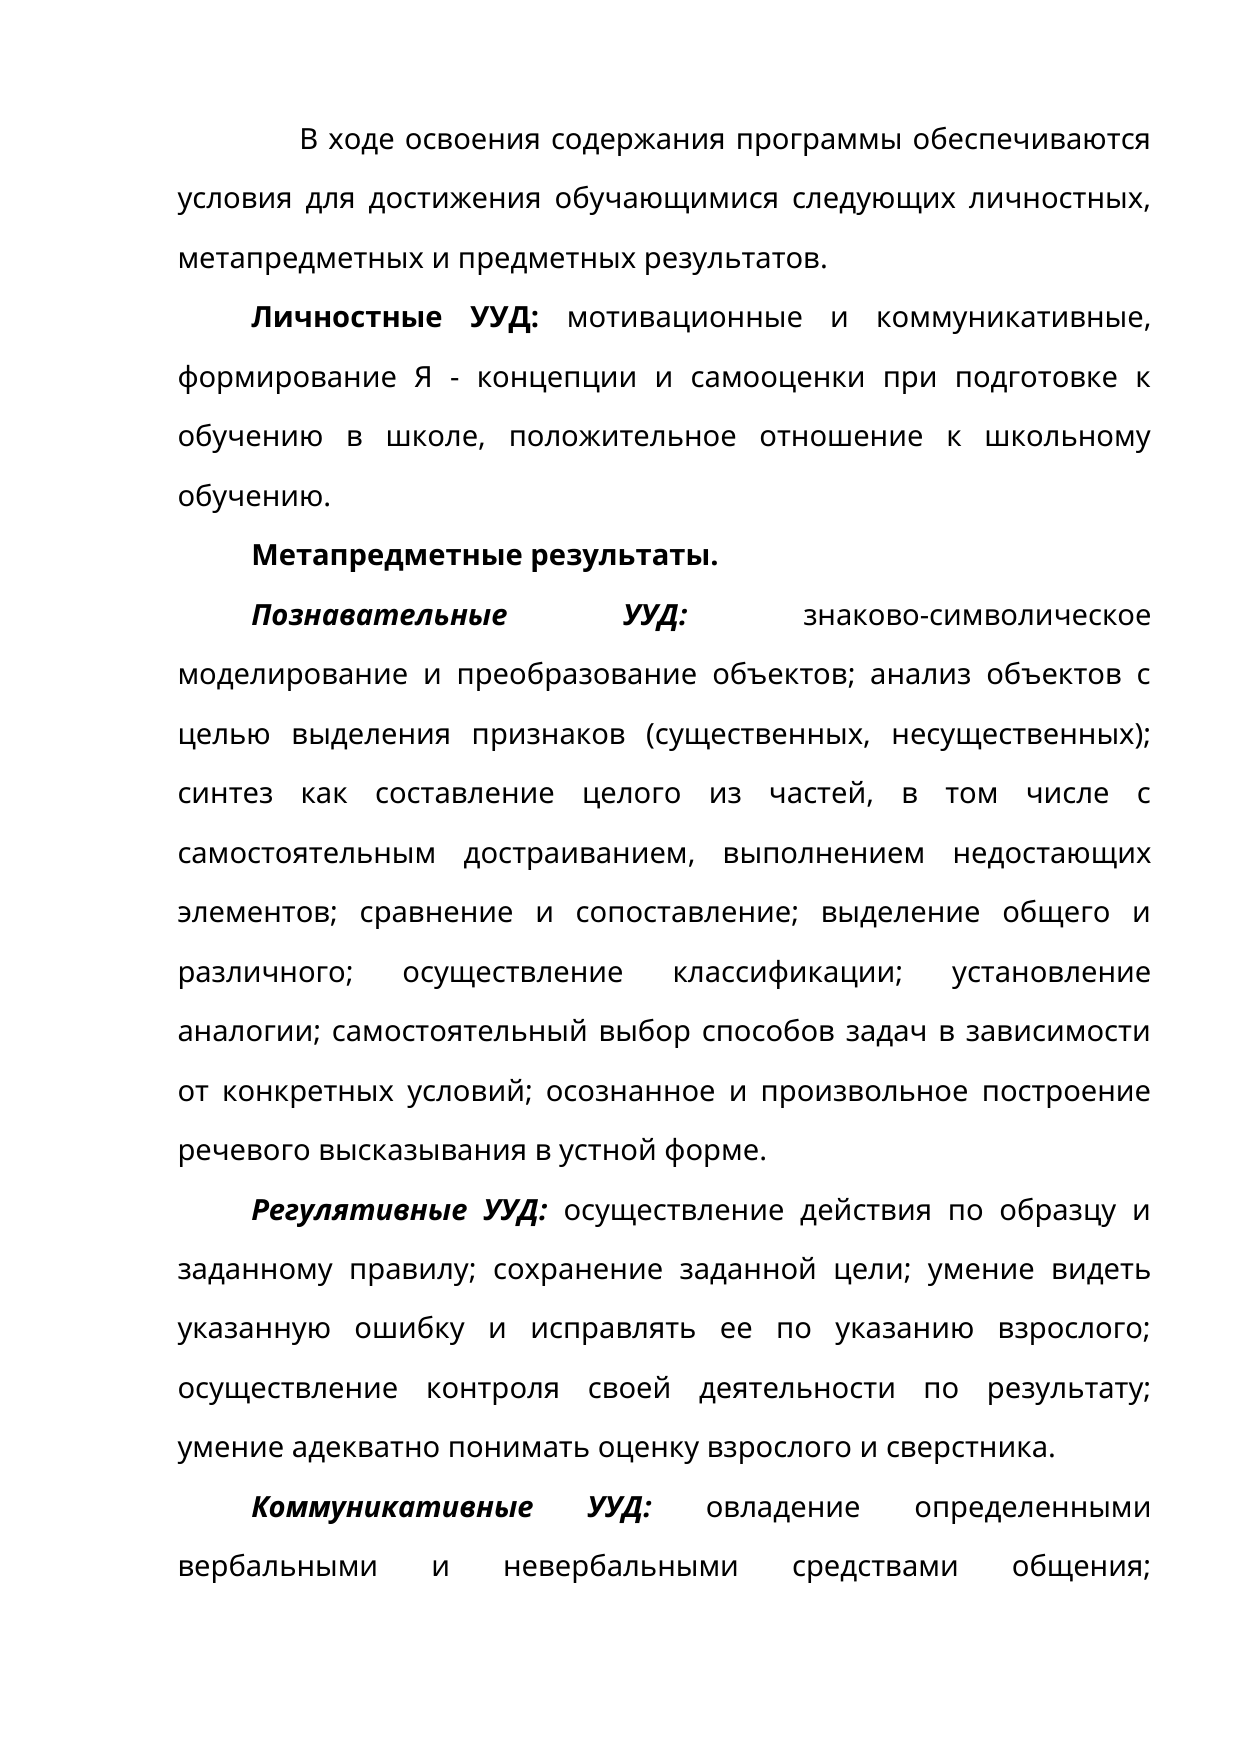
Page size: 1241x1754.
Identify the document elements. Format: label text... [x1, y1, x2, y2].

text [177, 1486, 1152, 1585]
text Личностные УУД: мотивационные и коммуникативные, формирование Я - концепции и самооценки при подготовке к обучению в школе, положительное отношение к школьному обучению. [177, 297, 1152, 515]
text Познавательные УУД: знаково-символическое моделирование и преобразование объектов; анализ объектов с целью выделения признаков (существенных, несущественных); синтез как составление целого из частей, в том числе с самостоятельным достраиванием, выполнением недостающих элементов; сравнение и сопоставление; выделение общего и различного; осуществление классификации; установление аналогии; самостоятельный выбор способов задач в зависимости от конкретных условий; осознанное и произвольное построение речевого высказывания в устной форме. [177, 594, 1152, 1169]
text Метапредметные результаты. [177, 534, 1152, 574]
text В ходе освоения содержания программы обеспечиваются условия для достижения обучающимися следующих личностных, метапредметных и предметных результатов. [177, 118, 1152, 277]
text Регулятивные УУД: осуществление действия по образцу и заданному правилу; сохранение заданной цели; умение видеть указанную ошибку и исправлять ее по указанию взрослого; осуществление контроля своей деятельности по результату; умение адекватно понимать оценку взрослого и сверстника. [177, 1189, 1152, 1466]
